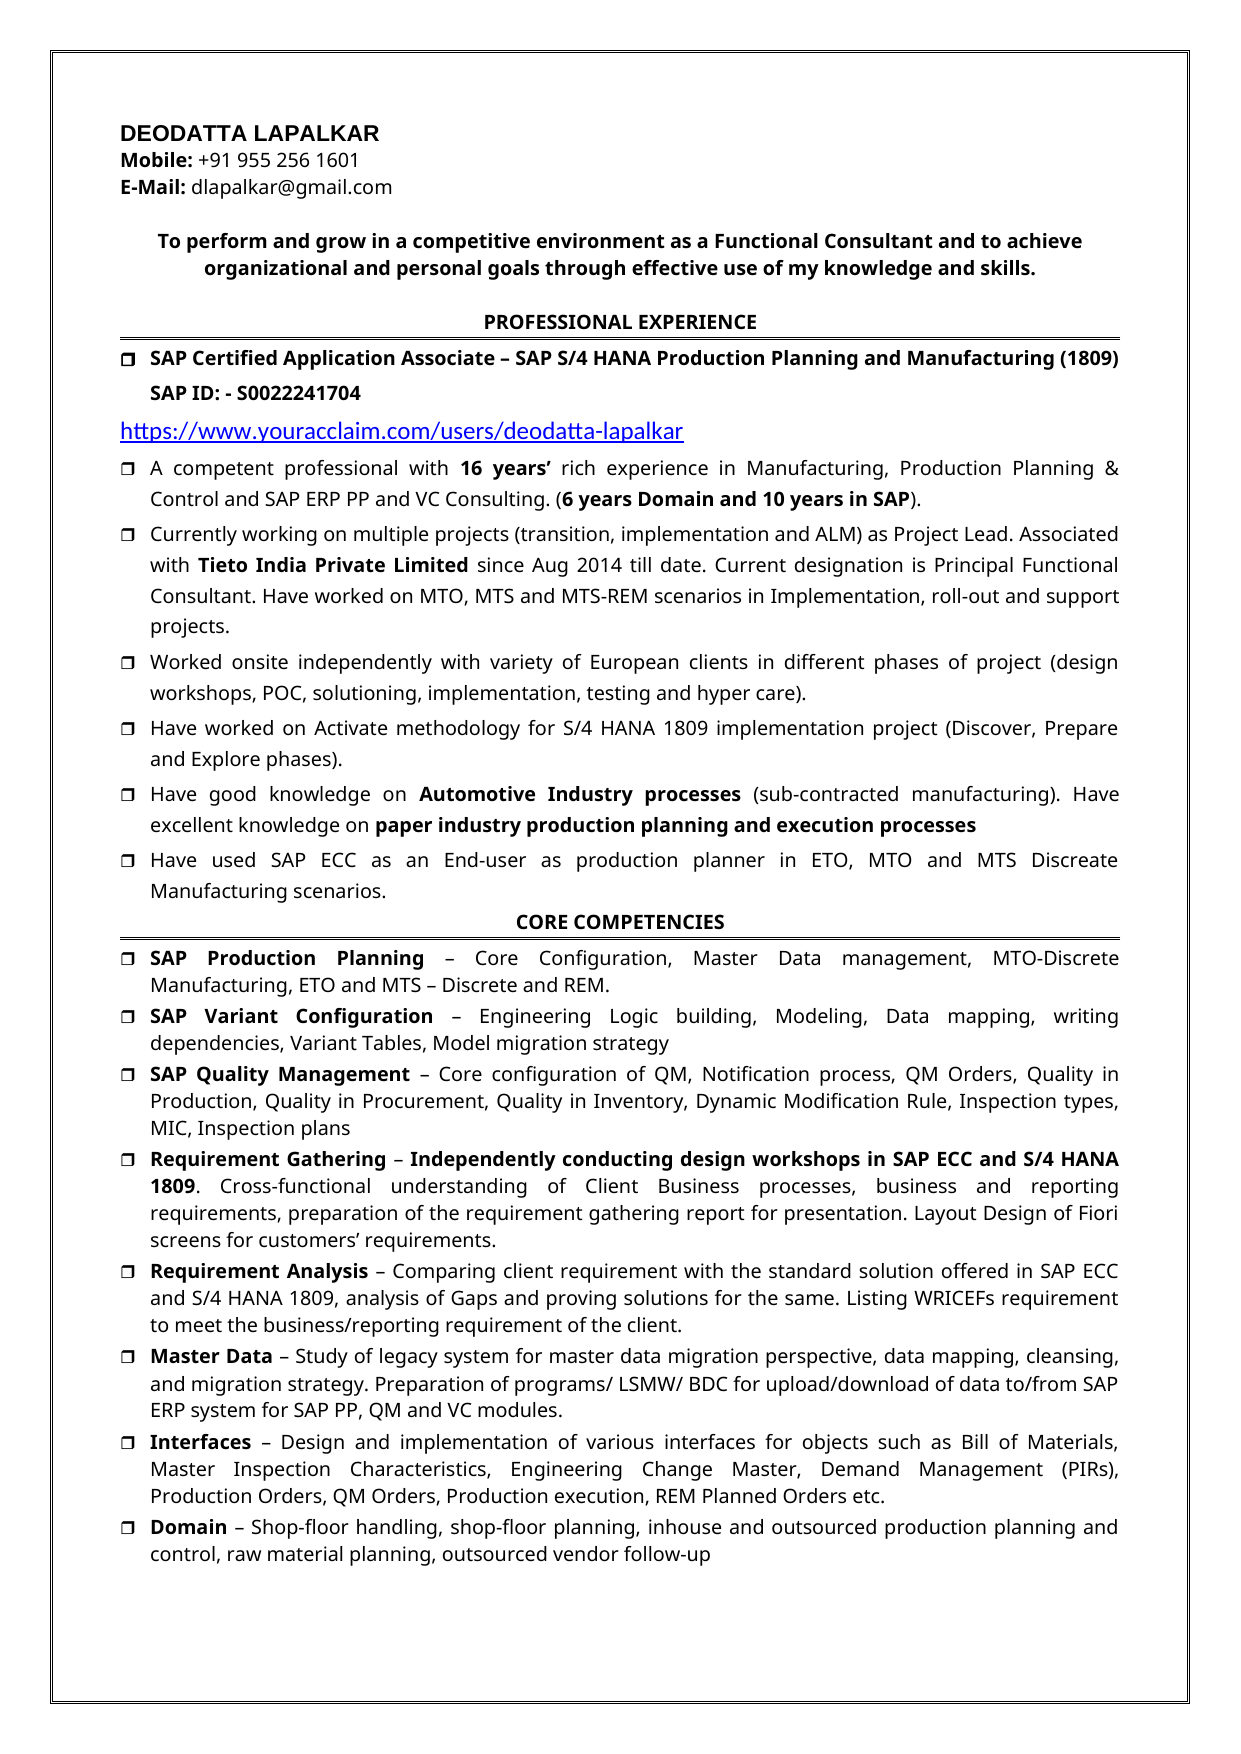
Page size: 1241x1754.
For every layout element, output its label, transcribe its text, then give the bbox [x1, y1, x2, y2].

list Worked onsite independently with variety of European clients in different phases of project (design workshops, POC, solutioning, implementation, testing and hyper care). [120, 648, 1120, 706]
text Mobile: +91 955 256 1601 [120, 146, 1120, 173]
text To perform and grow in a competitive environment as a Functional Consultant and to achieve organizational and personal goals through effective use of my knowledge and skills. [120, 227, 1120, 281]
list Requirement Gathering – Independently conducting design workshops in SAP ECC and S/4 HANA 1809. Cross-functional understanding of Client Business processes, business and reporting requirements, preparation of the requirement gathering report for presentation. Layout Design of Fiori screens for customers’ requirements. [120, 1146, 1120, 1253]
list Have good knowledge on Automotive Industry processes (sub-contracted manufacturing). Have excellent knowledge on paper industry production planning and execution processes [120, 780, 1120, 838]
list SAP Production Planning – Core Configuration, Master Data management, MTO-Discrete Manufacturing, ETO and MTS – Discrete and REM. [120, 944, 1120, 998]
list Master Data – Study of legacy system for master data migration perspective, data mapping, cleansing, and migration strategy. Preparation of programs/ LSMW/ BDC for upload/download of data to/from SAP ERP system for SAP PP, QM and VC modules. [120, 1343, 1120, 1424]
text CORE COMPETENCIES [120, 908, 1120, 937]
list Have used SAP ECC as an End-user as production planner in ETO, MTO and MTS Discreate Manufacturing scenarios. [120, 846, 1120, 904]
text SAP ID: - S0022241704 [150, 380, 1120, 407]
text DEODATTA LAPALKAR [120, 120, 1120, 146]
list Interfaces – Design and implementation of various interfaces for objects such as Bill of Materials, Master Inspection Characteristics, Engineering Change Master, Demand Management (PIRs), Production Orders, QM Orders, Production execution, REM Planned Orders etc. [120, 1428, 1120, 1509]
list Currently working on multiple projects (transition, implementation and ALM) as Project Lead. Associated with Tieto India Private Limited since Aug 2014 till date. Current designation is Principal Functional Consultant. Have worked on MTO, MTS and MTS-REM scenarios in Implementation, roll-out and support projects. [120, 520, 1120, 640]
list SAP Certified Application Associate – SAP S/4 HANA Production Planning and Manufacturing (1809) [120, 344, 1120, 372]
text https://www.youracclaim.com/users/deodatta-lapalkar [120, 415, 1120, 445]
list SAP Quality Management – Core configuration of QM, Notification process, QM Orders, Quality in Production, Quality in Procurement, Quality in Inventory, Dynamic Modification Rule, Inspection types, MIC, Inspection plans [120, 1061, 1120, 1141]
list Domain – Shop-floor handling, shop-floor planning, inhouse and outsourced production planning and control, raw material planning, outsourced vendor follow-up [120, 1513, 1120, 1567]
list Have worked on Activate methodology for S/4 HANA 1809 implementation project (Discover, Prepare and Explore phases). [120, 714, 1120, 772]
list Requirement Analysis – Comparing client requirement with the standard solution offered in SAP ECC and S/4 HANA 1809, analysis of Gaps and proving solutions for the same. Listing WRICEFs requirement to meet the business/reporting requirement of the client. [120, 1258, 1120, 1339]
list SAP Variant Configuration – Engineering Logic building, Modeling, Data mapping, writing dependencies, Variant Tables, Model migration strategy [120, 1002, 1120, 1056]
text PROFESSIONAL EXPERIENCE [120, 308, 1120, 337]
list A competent professional with 16 years’ rich experience in Manufacturing, Production Planning & Control and SAP ERP PP and VC Consulting. (6 years Domain and 10 years in SAP). [120, 454, 1120, 512]
text E-Mail: dlapalkar@gmail.com [120, 173, 1120, 200]
